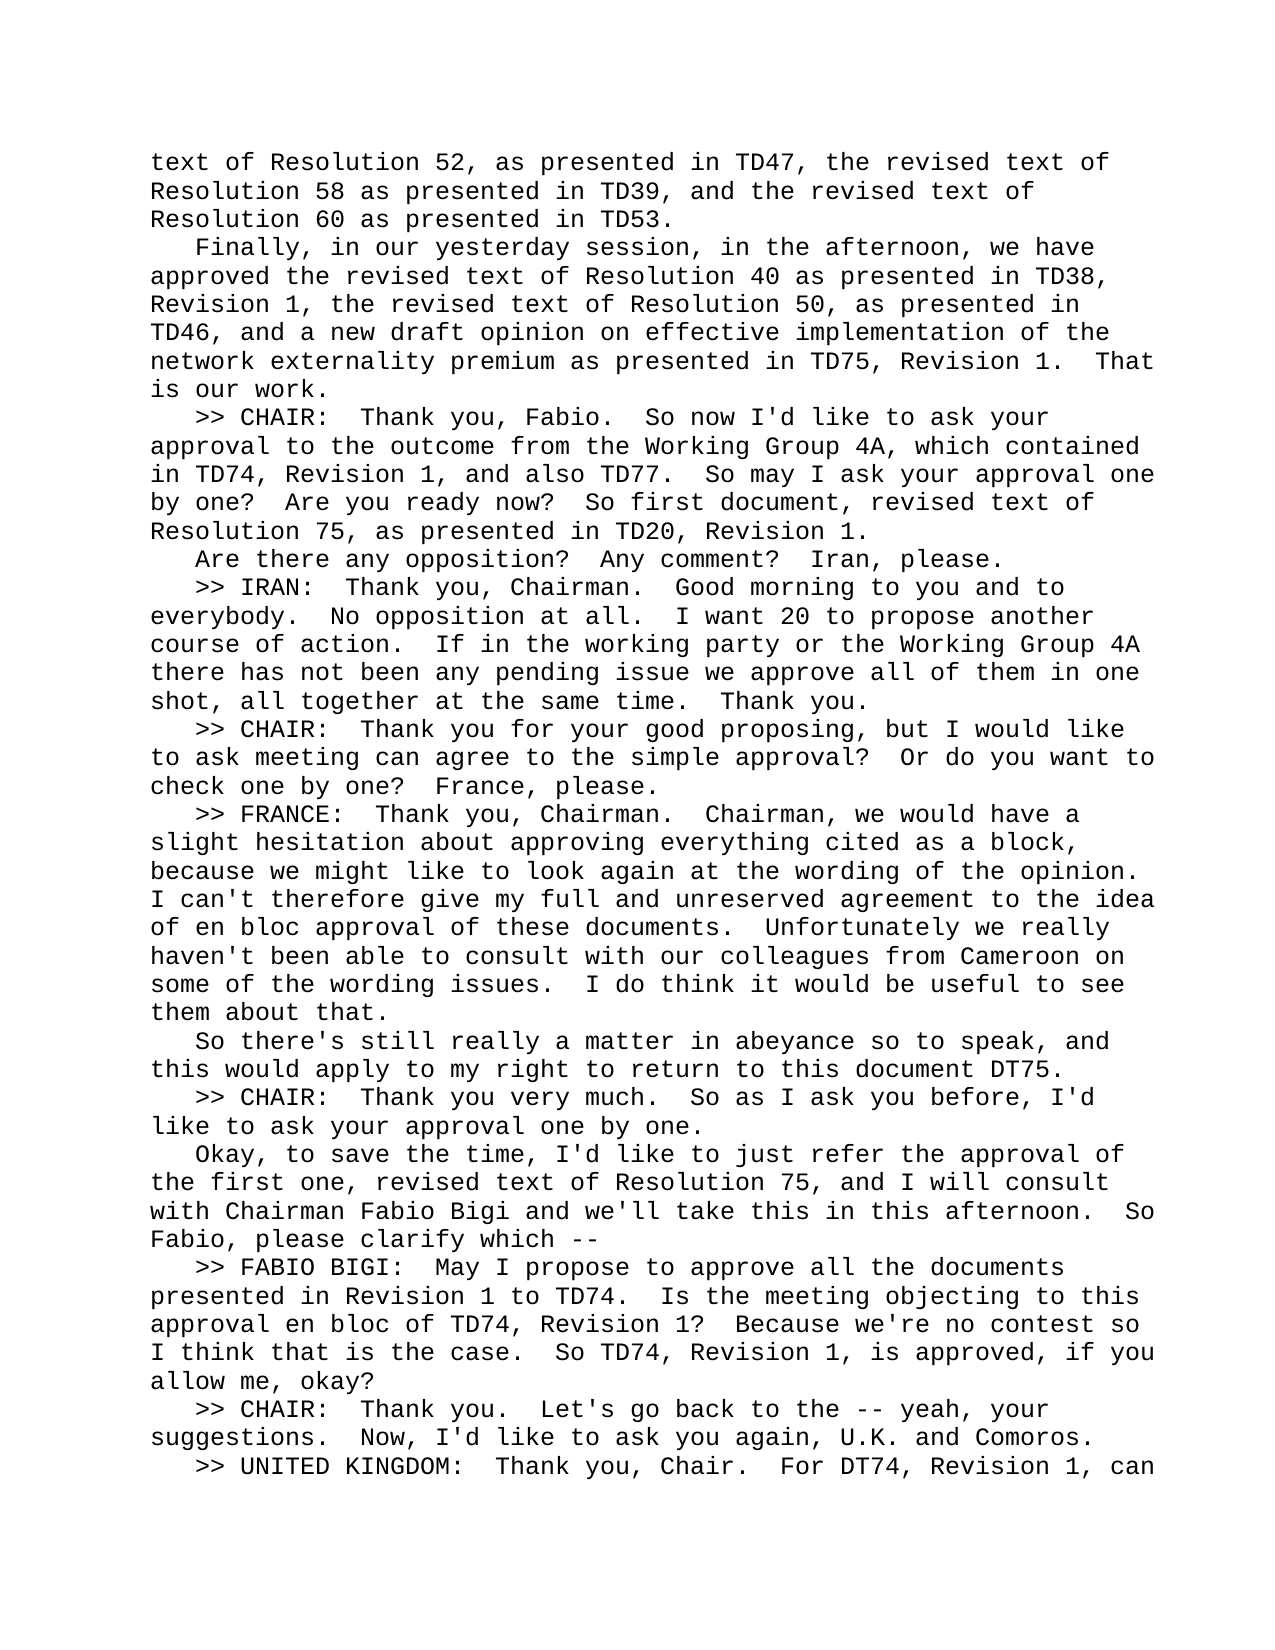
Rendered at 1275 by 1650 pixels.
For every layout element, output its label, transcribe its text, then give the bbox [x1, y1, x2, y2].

text >> FRANCE: Thank you, Chairman. Chairman, we would have a slight hesitation about approving everything cited as a block, because we might like to look again at the wording of the opinion. I can't therefore give my full and unreserved agreement to the idea of en bloc approval of these documents. Unfortunately we really haven't been able to consult with our colleagues from Cameroon on some of the wording issues. I do think it would be useful to see them about that. [150, 802, 1162, 1028]
text >> FABIO BIGI: May I propose to approve all the documents presented in Revision 1 to TD74. Is the meeting objecting to this approval en bloc of TD74, Revision 1? Because we're no contest so I think that is the case. So TD74, Revision 1, is approved, if you allow me, okay? [150, 1255, 1162, 1397]
text Okay, to save the time, I'd like to just refer the approval of the first one, revised text of Resolution 75, and I will consult with Chairman Fabio Bigi and we'll take this in this afternoon. So Fabio, please clarify which -- [150, 1142, 1162, 1255]
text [150, 150, 1162, 235]
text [150, 1453, 1162, 1482]
text >> CHAIR: Thank you, Fabio. So now I'd like to ask your approval to the outcome from the Working Group 4A, which contained in TD74, Revision 1, and also TD77. So may I ask your approval one by one? Are you ready now? So first document, revised text of Resolution 75, as presented in TD20, Revision 1. [150, 405, 1162, 547]
text >> CHAIR: Thank you for your good proposing, but I would like to ask meeting can agree to the simple approval? Or do you want to check one by one? France, please. [150, 717, 1162, 802]
text >> IRAN: Thank you, Chairman. Good morning to you and to everybody. No opposition at all. I want 20 to propose another course of action. If in the working party or the Working Group 4A there has not been any pending issue we approve all of them in one shot, all together at the same time. Thank you. [150, 575, 1162, 717]
text >> CHAIR: Thank you very much. So as I ask you before, I'd like to ask your approval one by one. [150, 1085, 1162, 1142]
text >> CHAIR: Thank you. Let's go back to the -- yeah, your suggestions. Now, I'd like to ask you again, U.K. and Comoros. [150, 1397, 1162, 1453]
text So there's still really a matter in abeyance so to speak, and this would apply to my right to return to this document DT75. [150, 1028, 1162, 1085]
text Are there any opposition? Any comment? Iran, please. [150, 547, 1162, 575]
text Finally, in our yesterday session, in the afternoon, we have approved the revised text of Resolution 40 as presented in TD38, Revision 1, the revised text of Resolution 50, as presented in TD46, and a new draft opinion on effective implementation of the network externality premium as presented in TD75, Revision 1. That is our work. [150, 235, 1162, 405]
